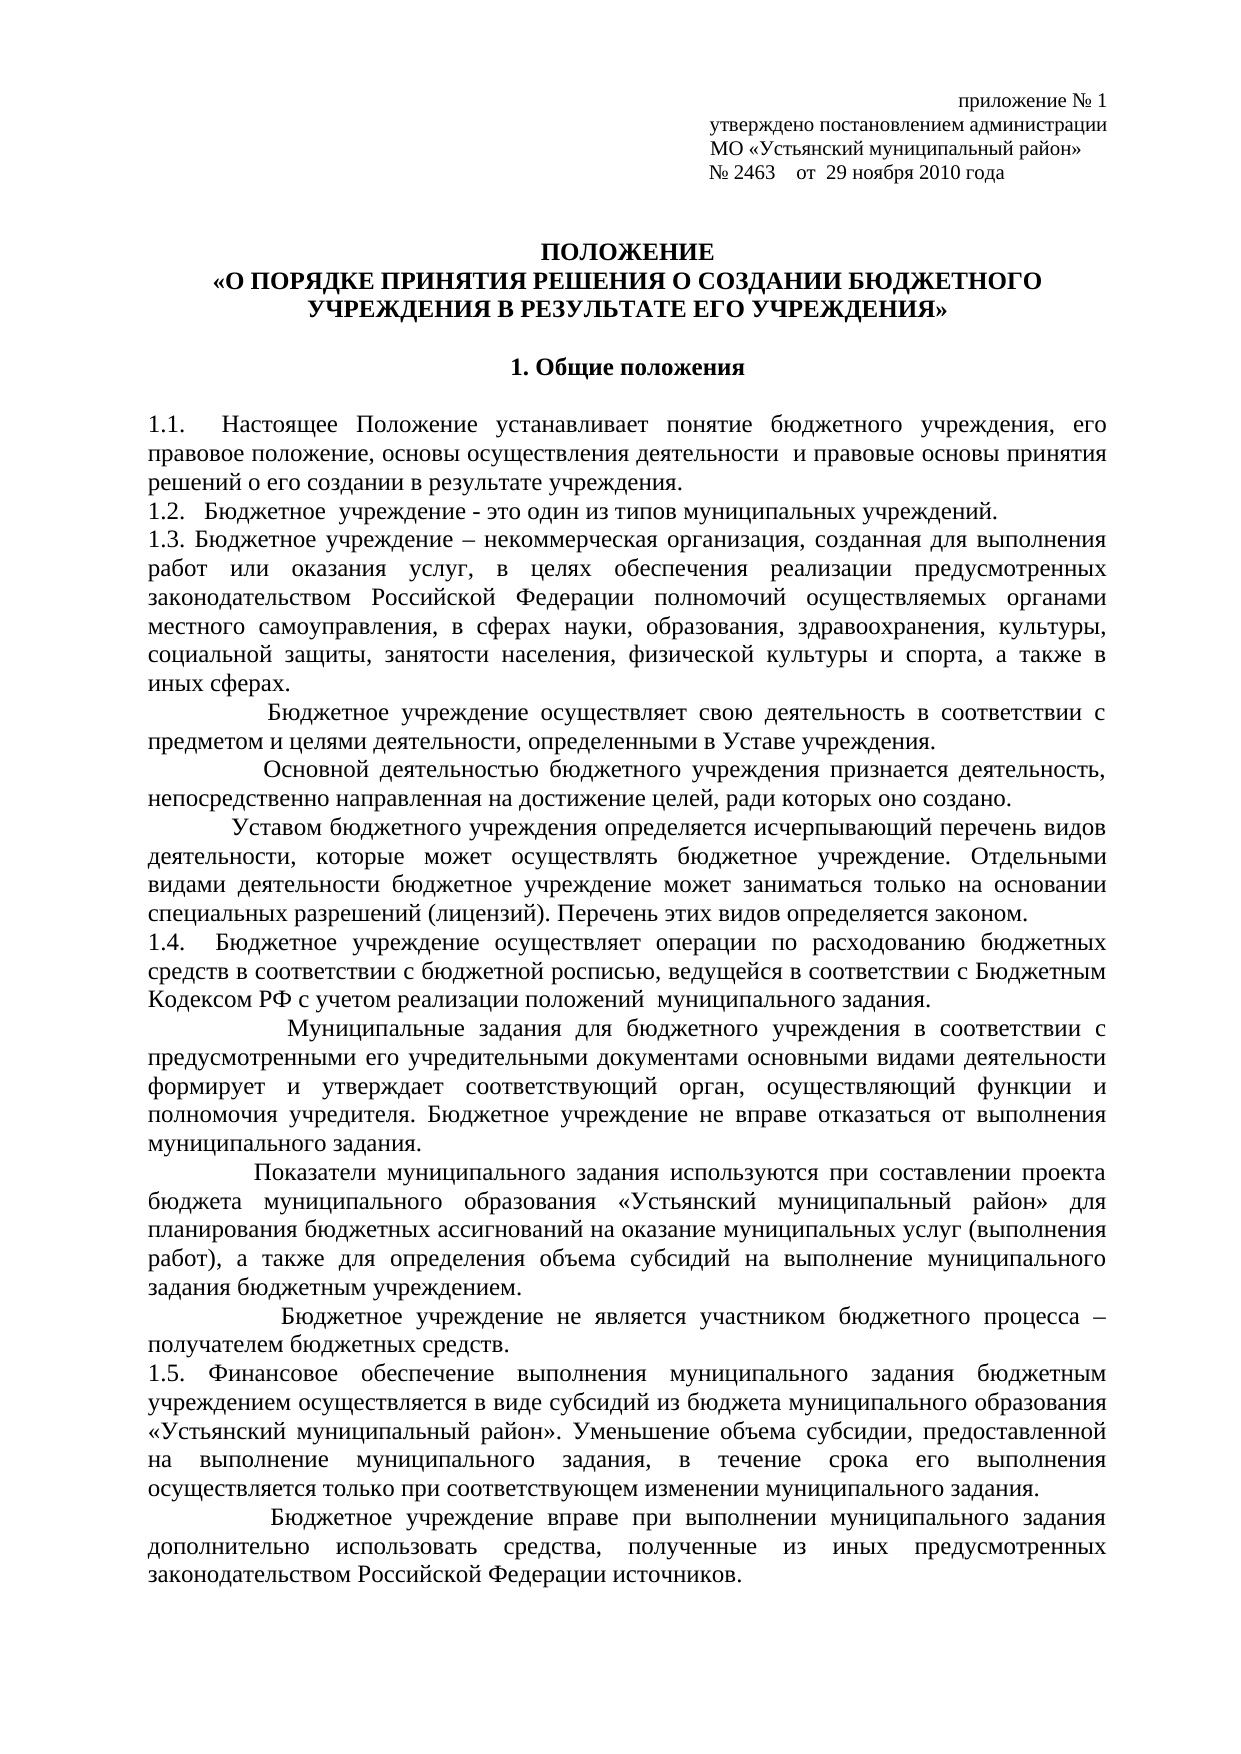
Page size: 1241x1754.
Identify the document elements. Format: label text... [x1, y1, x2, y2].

text Бюджетное учреждение вправе при выполнении муниципального задания дополнительно использовать средства, полученные из иных предусмотренных законодательством Российской Федерации источников. [148, 1502, 1107, 1588]
text ПОЛОЖЕНИЕ [148, 237, 1107, 266]
text 1.3. Бюджетное учреждение – некоммерческая организация, созданная для выполнения работ или оказания услуг, в целях обеспечения реализации предусмотренных законодательством Российской Федерации полномочий осуществляемых органами местного самоуправления, в сферах науки, образования, здравоохранения, культуры, социальной защиты, занятости населения, физической культуры и спорта, а также в иных сферах. [148, 524, 1107, 697]
text МО «Устьянский муниципальный район» [148, 136, 1107, 160]
text Показатели муниципального задания используются при составлении проекта бюджета муниципального образования «Устьянский муниципальный район» для планирования бюджетных ассигнований на оказание муниципальных услуг (выполнения работ), а также для определения объема субсидий на выполнение муниципального задания бюджетным учреждением. [148, 1157, 1107, 1301]
text № 2463 от 29 ноября 2010 года [148, 160, 1107, 184]
text 1.4. Бюджетное учреждение осуществляет операции по расходованию бюджетных средств в соответствии с бюджетной росписью, ведущейся в соответствии с Бюджетным Кодексом РФ с учетом реализации положений муниципального задания. [148, 927, 1107, 1013]
text Уставом бюджетного учреждения определяется исчерпывающий перечень видов деятельности, которые может осуществлять бюджетное учреждение. Отдельными видами деятельности бюджетное учреждение может заниматься только на основании специальных разрешений (лицензий). Перечень этих видов определяется законом. [148, 812, 1107, 927]
text 1.5. Финансовое обеспечение выполнения муниципального задания бюджетным учреждением осуществляется в виде субсидий из бюджета муниципального образования «Устьянский муниципальный район». Уменьшение объема субсидии, предоставленной на выполнение муниципального задания, в течение срока его выполнения осуществляется только при соответствующем изменении муниципального задания. [148, 1358, 1107, 1502]
text Бюджетное учреждение не является участником бюджетного процесса – получателем бюджетных средств. [148, 1301, 1107, 1358]
text приложение № 1 [148, 88, 1107, 112]
text Основной деятельностью бюджетного учреждения признается деятельность, непосредственно направленная на достижение целей, ради которых оно создано. [148, 754, 1107, 812]
text Муниципальные задания для бюджетного учреждения в соответствии с предусмотренными его учредительными документами основными видами деятельности формирует и утверждает соответствующий орган, осуществляющий функции и полномочия учредителя. Бюджетное учреждение не вправе отказаться от выполнения муниципального задания. [148, 1013, 1107, 1157]
text «О ПОРЯДКЕ ПРИНЯТИЯ РЕШЕНИЯ О СОЗДАНИИ БЮДЖЕТНОГО УЧРЕЖДЕНИЯ В РЕЗУЛЬТАТЕ ЕГО УЧРЕЖДЕНИЯ» [148, 266, 1107, 323]
text Бюджетное учреждение осуществляет свою деятельность в соответствии с предметом и целями деятельности, определенными в Уставе учреждения. [148, 697, 1107, 754]
text 1.2. Бюджетное учреждение - это один из типов муниципальных учреждений. [148, 496, 1107, 524]
text утверждено постановлением администрации [148, 112, 1107, 136]
text 1.1. Настоящее Положение устанавливает понятие бюджетного учреждения, его правовое положение, основы осуществления деятельности и правовые основы принятия решений о его создании в результате учреждения. [148, 409, 1107, 496]
text 1. Общие положения [148, 352, 1107, 381]
